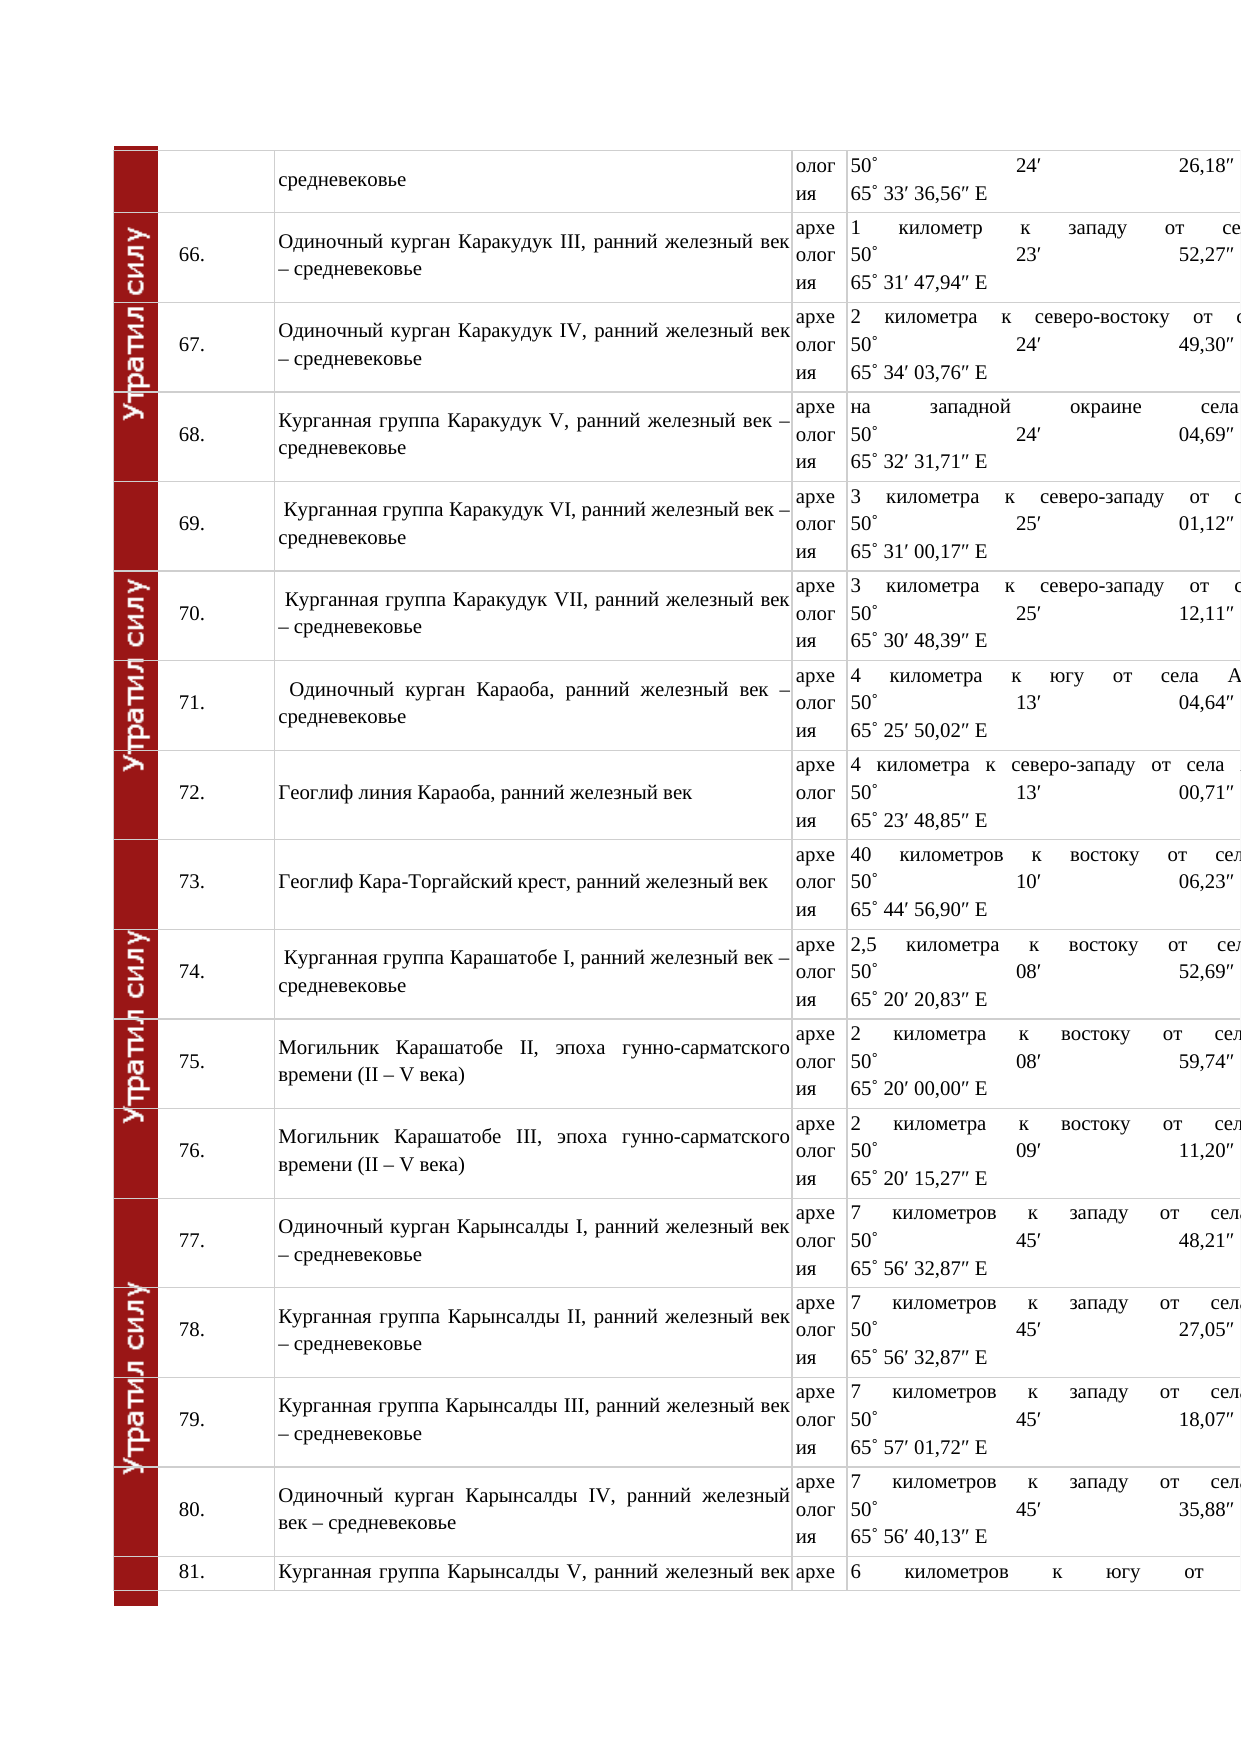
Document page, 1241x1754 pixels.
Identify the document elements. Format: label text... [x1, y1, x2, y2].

table_cell 2 километра к востоку от села Карашатобе 50˚ 09′ 11,20″ N; 65˚ 20′ 15,27″ E [848, 1109, 1240, 1197]
table_cell 4 километра к югу от села Абу Сыздыкова 50˚ 13′ 04,64″ N; 65˚ 25′ 50,02″ E [848, 661, 1240, 749]
table_cell археология [793, 393, 846, 481]
table_cell 4 километра к северо-западу от села Абу Сыздыкова 50˚ 13′ 00,71″ N; 65˚ 23′ 48,85″ E [848, 751, 1240, 839]
table_cell археология [793, 1020, 846, 1108]
table_cell 66. [114, 213, 274, 302]
table_cell Могильник Карашатобе ІІ, эпоха гунно-сарматского времени (ІІ – V века) [275, 1020, 791, 1108]
table_cell Курганная группа Каракудук V, ранний железный век – средневековье [275, 393, 791, 481]
table_cell Могильник Карашатобе ІІІ, эпоха гунно-сарматского времени (ІІ – V века) [275, 1109, 791, 1197]
table_cell 7 километров к западу от села Карынсалды 50˚ 45′ 35,88″ N; 65˚ 56′ 40,13″ Е [848, 1468, 1240, 1556]
table_cell археология [793, 482, 846, 570]
table_cell 78. [114, 1288, 274, 1377]
table_cell археология [793, 1557, 846, 1590]
table_cell 80. [114, 1468, 274, 1556]
table_cell 1 километр к западу от села Каракудук 50˚ 23′ 52,27″ N; 65˚ 31′ 47,94″ E [848, 213, 1240, 302]
picture [114, 146, 158, 150]
table_cell 69. [114, 482, 274, 570]
table_cell 7 километров к западу от села Карынсалды 50˚ 45′ 48,21″ N; 65˚ 56′ 32,87″ Е [848, 1199, 1240, 1287]
table_cell 73. [114, 840, 274, 929]
table_cell археология [793, 1109, 846, 1197]
table_cell 7 километров к западу от села Карынсалды 50˚ 45′ 27,05″ N; 65˚ 56′ 32,87″ Е [848, 1288, 1240, 1377]
table_cell 3 километра к северо-западу от села Каракудук 50˚ 25′ 01,12″ N; 65˚ 31′ 00,17″ E [848, 482, 1240, 570]
table_cell 68. [114, 393, 274, 481]
table_cell археология [793, 151, 846, 212]
table_cell археология [793, 751, 846, 839]
table_cell археология [793, 213, 846, 302]
table_cell 70. [114, 572, 274, 660]
table_cell археология [793, 930, 846, 1018]
table_cell 67. [114, 303, 274, 391]
table_cell 7 километров к западу от села Карынсалды 50˚ 45′ 18,07″ N; 65˚ 57′ 01,72″ Е [848, 1378, 1240, 1466]
table_cell 3 километра к северо-западу от села Каракудук 50˚ 25′ 12,11″ N; 65˚ 30′ 48,39″ E [848, 572, 1240, 660]
table_cell 2 километра к северо-востоку от села Каракудук 50˚ 24′ 49,30″ N; 65˚ 34′ 03,76″ E [848, 303, 1240, 391]
picture [114, 1591, 158, 1606]
table_cell 2 километра к востоку от села Карашатобе 50˚ 08′ 59,74″ N; 65˚ 20′ 00,00″ E [848, 1020, 1240, 1108]
table_cell археология [793, 1288, 846, 1377]
table_cell Курганная группа Каракудук VІІ, ранний железный век – средневековье [275, 572, 791, 660]
table_cell 2,5 километра к востоку от села Карашатобе 50˚ 08′ 52,69″ N; 65˚ 20′ 20,83″ E [848, 930, 1240, 1018]
table_cell Геоглиф линия Караоба, ранний железный век [275, 751, 791, 839]
table_cell 79. [114, 1378, 274, 1466]
table_cell Одиночный курган Карынсалды IV, ранний железный век – средневековье [275, 1468, 791, 1556]
table_cell на западной окраине села Каракудук 50˚ 24′ 04,69″ N; 65˚ 32′ 31,71″ E [848, 393, 1240, 481]
table_cell 72. [114, 751, 274, 839]
table_cell археология [793, 1199, 846, 1287]
table_cell археология [793, 840, 846, 929]
table_cell Курганная группа Карынсалды II, ранний железный век – средневековье [275, 1288, 791, 1377]
table_cell археология [793, 661, 846, 749]
table_cell археология [793, 572, 846, 660]
table_cell 81. [114, 1557, 274, 1590]
table_cell Курганная группа Карынсалды V, ранний железный век – средневековье [275, 1557, 791, 1590]
table_cell Курганная группа Карынсалды III, ранний железный век – средневековье [275, 1378, 791, 1466]
table_cell Одиночный курган Каракудук ІІІ, ранний железный век – средневековье [275, 213, 791, 302]
table_cell археология [793, 1468, 846, 1556]
table_cell археология [793, 303, 846, 391]
table_cell Курганная группа Каракудук ІІ, ранний железный век – средневековье [275, 151, 791, 212]
table_cell 77. [114, 1199, 274, 1287]
table_cell 65. [114, 151, 274, 212]
table_cell Одиночный курган Каракудук ІV, ранний железный век – средневековье [275, 303, 791, 391]
table_cell Одиночный курган Карынсалды I, ранний железный век – средневековье [275, 1199, 791, 1287]
table_cell 40 километров к востоку от села Амангельды 50˚ 10′ 06,23″ N; 65˚ 44′ 56,90″ Е [848, 840, 1240, 929]
table_cell археология [793, 1378, 846, 1466]
table_cell Курганная группа Карашатобе І, ранний железный век – средневековье [275, 930, 791, 1018]
table_cell Геоглиф Кара-Торгайский крест, ранний железный век [275, 840, 791, 929]
table_cell Курганная группа Каракудук VІ, ранний железный век – средневековье [275, 482, 791, 570]
table_cell 76. [114, 1109, 274, 1197]
table_cell 71. [114, 661, 274, 749]
table_cell 74. [114, 930, 274, 1018]
table_cell 1 километр к северо-востоку от села Каракудук 50˚ 24′ 26,18″ N; 65˚ 33′ 36,56″ E [848, 151, 1240, 212]
table_cell 6 километров к югу от села Горняк 50˚ 39′ 42,15″ N; 65˚ 50′ 16,67″ Е [848, 1557, 1240, 1590]
table_cell 75. [114, 1020, 274, 1108]
table_cell Одиночный курган Караоба, ранний железный век – средневековье [275, 661, 791, 749]
